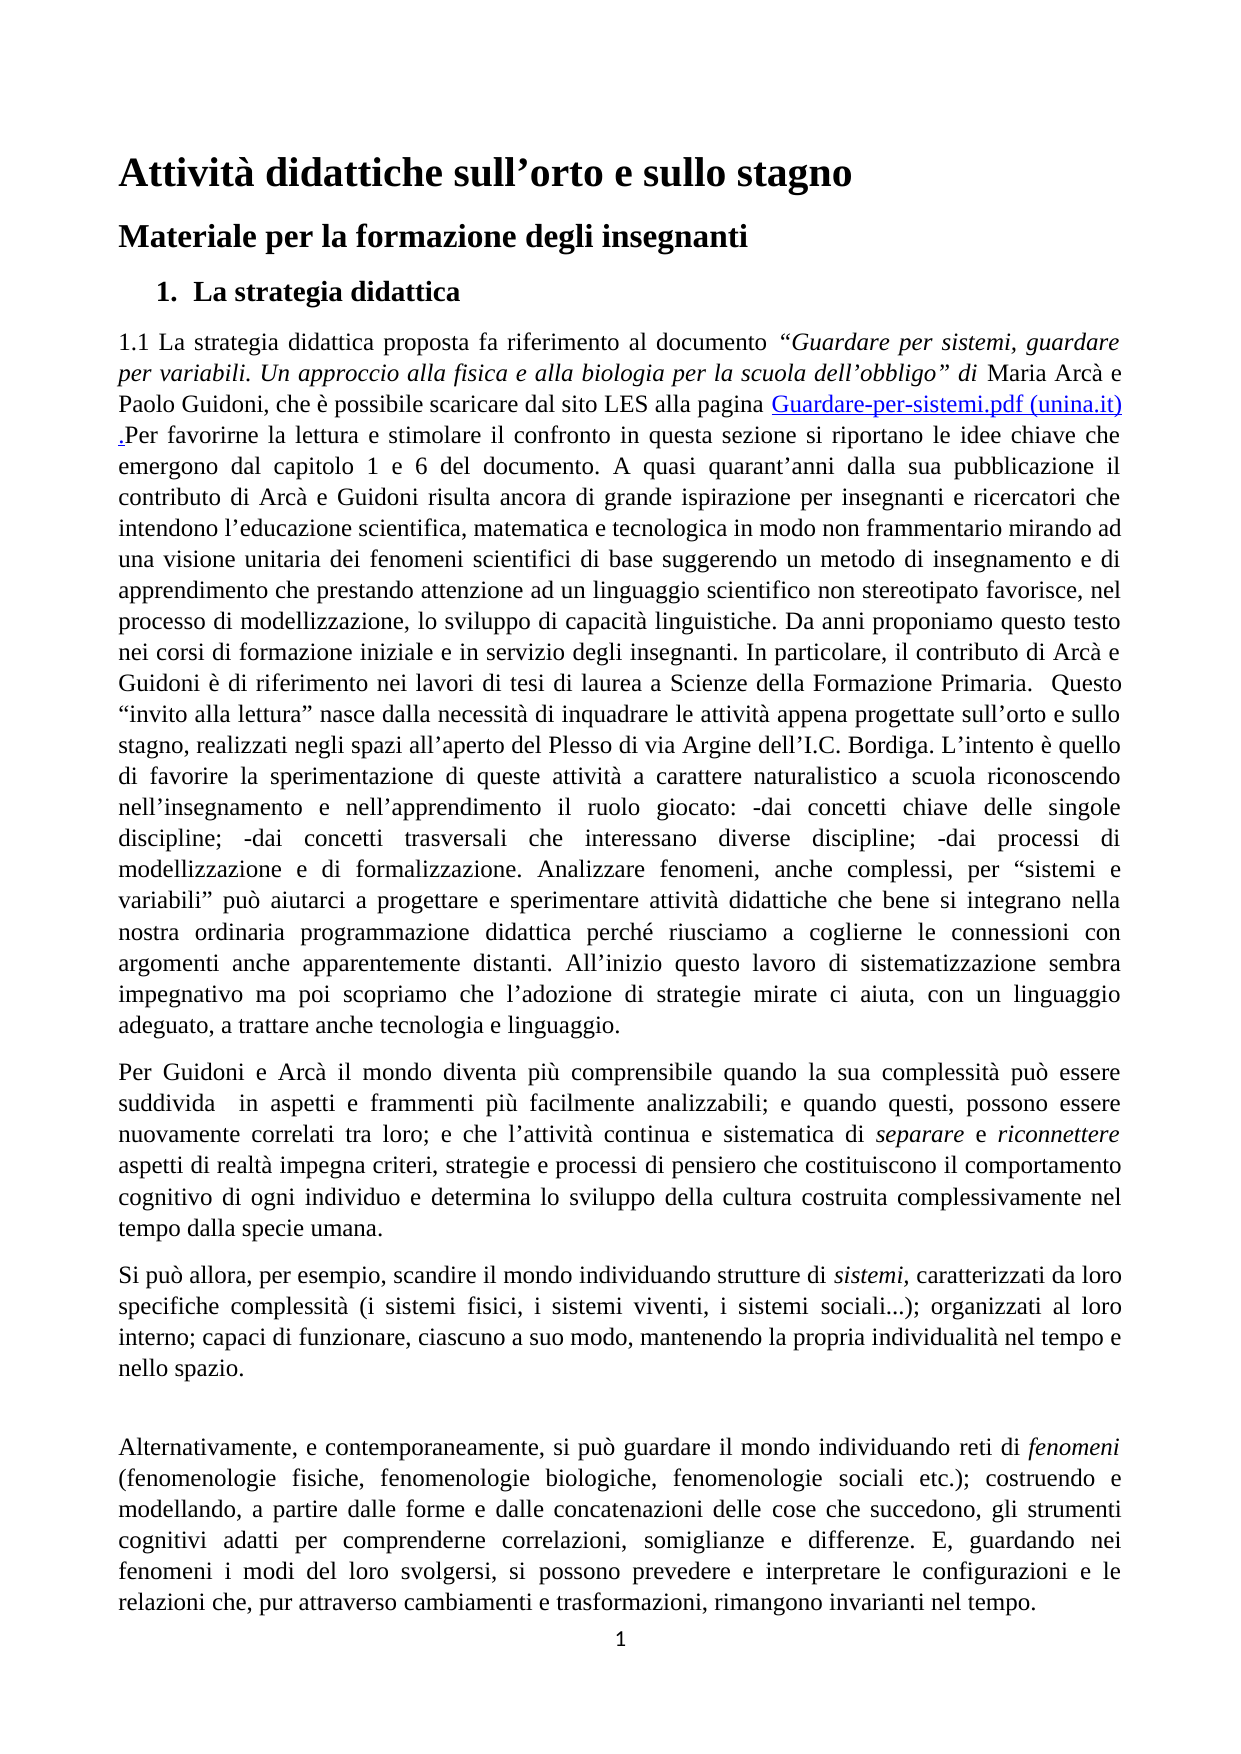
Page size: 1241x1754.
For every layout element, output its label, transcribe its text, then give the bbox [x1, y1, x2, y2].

text Si può allora, per esempio, scandire il mondo individuando strutture di sistemi, caratterizzati da loro specifiche complessità (i sistemi fisici, i sistemi viventi, i sistemi sociali...); organizzati al loro interno; capaci di funzionare, ciascuno a suo modo, mantenendo la propria individualità nel tempo e nello spazio. [118, 1260, 1122, 1382]
list La strategia didattica [156, 274, 1122, 307]
text Materiale per la formazione degli insegnanti [118, 216, 1122, 254]
text 1.1 La strategia didattica proposta fa riferimento al documento “Guardare per sistemi, guardare per variabili. Un approccio alla fisica e alla biologia per la scuola dell’obbligo” di Maria Arcà e Paolo Guidoni, che è possibile scaricare dal sito LES alla pagina Guardare-per-sistemi.pdf (unina.it) .Per favorirne la lettura e stimolare il confronto in questa sezione si riportano le idee chiave che emergono dal capitolo 1 e 6 del documento. A quasi quarant’anni dalla sua pubblicazione il contributo di Arcà e Guidoni risulta ancora di grande ispirazione per insegnanti e ricercatori che intendono l’educazione scientifica, matematica e tecnologica in modo non frammentario mirando ad una visione unitaria dei fenomeni scientifici di base suggerendo un metodo di insegnamento e di apprendimento che prestando attenzione ad un linguaggio scientifico non stereotipato favorisce, nel processo di modellizzazione, lo sviluppo di capacità linguistiche. Da anni proponiamo questo testo nei corsi di formazione iniziale e in servizio degli insegnanti. In particolare, il contributo di Arcà e Guidoni è di riferimento nei lavori di tesi di laurea a Scienze della Formazione Primaria. Questo “invito alla lettura” nasce dalla necessità di inquadrare le attività appena progettate sull’orto e sullo stagno, realizzati negli spazi all’aperto del Plesso di via Argine dell’I.C. Bordiga. L’intento è quello di favorire la sperimentazione di queste attività a carattere naturalistico a scuola riconoscendo nell’insegnamento e nell’apprendimento il ruolo giocato: -dai concetti chiave delle singole discipline; -dai concetti trasversali che interessano diverse discipline; -dai processi di modellizzazione e di formalizzazione. Analizzare fenomeni, anche complessi, per “sistemi e variabili” può aiutarci a progettare e sperimentare attività didattiche che bene si integrano nella nostra ordinaria programmazione didattica perché riusciamo a coglierne le connessioni con argomenti anche apparentemente distanti. All’inizio questo lavoro di sistematizzazione sembra impegnativo ma poi scopriamo che l’adozione di strategie mirate ci aiuta, con un linguaggio adeguato, a trattare anche tecnologia e linguaggio. [118, 327, 1122, 1038]
text Alternativamente, e contemporaneamente, si può guardare il mondo individuando reti di fenomeni (fenomenologie fisiche, fenomenologie biologiche, fenomenologie sociali etc.); costruendo e modellando, a partire dalle forme e dalle concatenazioni delle cose che succedono, gli strumenti cognitivi adatti per comprenderne correlazioni, somiglianze e differenze. E, guardando nei fenomeni i modi del loro svolgersi, si possono prevedere e interpretare le configurazioni e le relazioni che, pur attraverso cambiamenti e trasformazioni, rimangono invarianti nel tempo. [118, 1401, 1122, 1616]
text Attività didattiche sull’orto e sullo stagno [118, 148, 1122, 196]
text Per Guidoni e Arcà il mondo diventa più comprensibile quando la sua complessità può essere suddivida in aspetti e frammenti più facilmente analizzabili; e quando questi, possono essere nuovamente correlati tra loro; e che l’attività continua e sistematica di separare e riconnettere aspetti di realtà impegna criteri, strategie e processi di pensiero che costituiscono il comportamento cognitivo di ogni individuo e determina lo sviluppo della cultura costruita complessivamente nel tempo dalla specie umana. [118, 1057, 1122, 1241]
